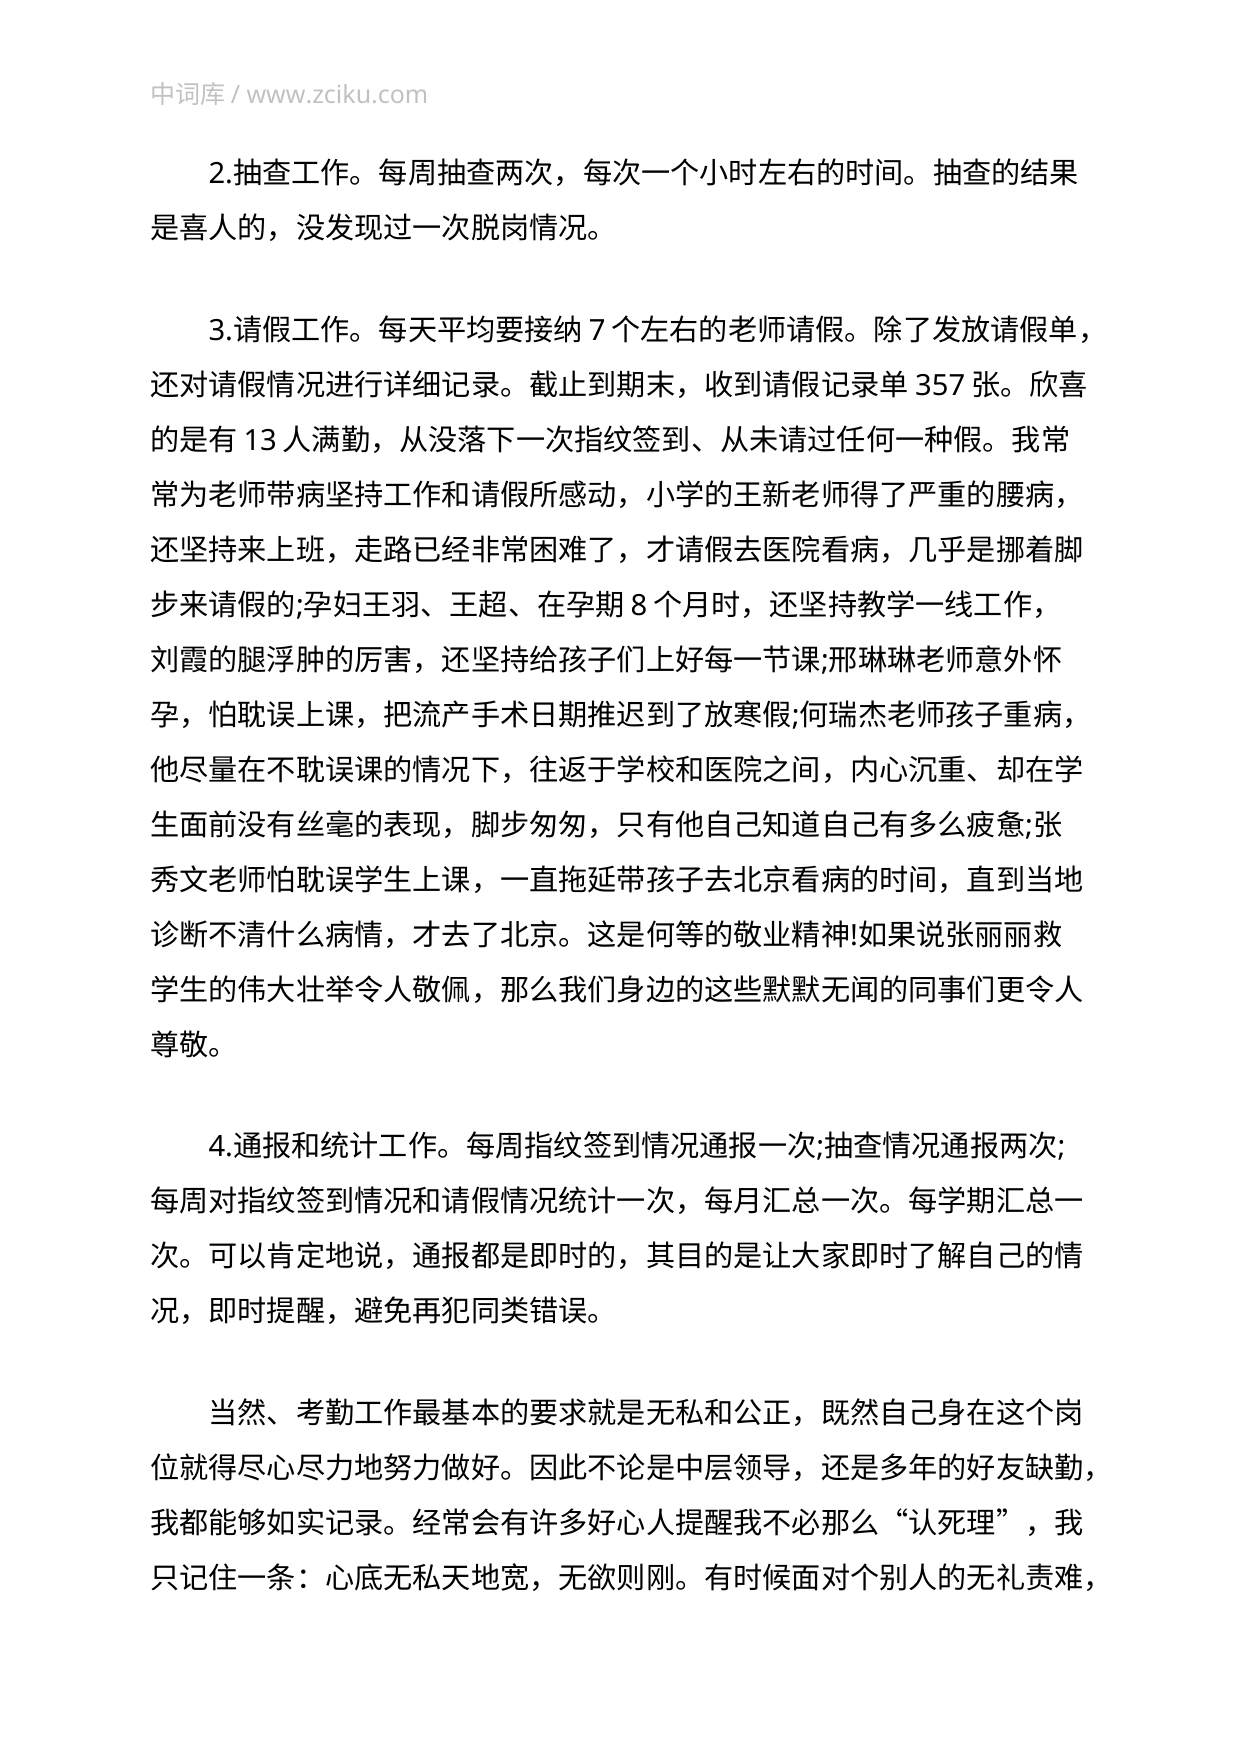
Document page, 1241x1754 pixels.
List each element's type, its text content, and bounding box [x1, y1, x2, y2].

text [150, 1389, 1090, 1597]
text 4.通报和统计工作。每周指纹签到情况通报一次;抽查情况通报两次;每周对指纹签到情况和请假情况统计一次，每月汇总一次。每学期汇总一次。可以肯定地说，通报都是即时的，其目的是让大家即时了解自己的情况，即时提醒，避免再犯同类错误。 [150, 1123, 1090, 1330]
text 3.请假工作。每天平均要接纳7个左右的老师请假。除了发放请假单，还对请假情况进行详细记录。截止到期末，收到请假记录单 357张。欣喜的是有13人满勤，从没落下一次指纹签到、从未请过任何一种假。我常常为老师带病坚持工作和请假所感动，小学的王新老师得了严重的腰病，还坚持来上班，走路已经非常困难了，才请假去医院看病，几乎是挪着脚步来请假的;孕妇王羽、王超、在孕期8个月时，还坚持教学一线工作，刘霞的腿浮肿的厉害，还坚持给孩子们上好每一节课;邢琳琳老师意外怀孕，怕耽误上课，把流产手术日期推迟到了放寒假;何瑞杰老师孩子重病，他尽量在不耽误课的情况下，往返于学校和医院之间，内心沉重、却在学生面前没有丝毫的表现，脚步匆匆，只有他自己知道自己有多么疲惫;张秀文老师怕耽误学生上课，一直拖延带孩子去北京看病的时间，直到当地诊断不清什么病情，才去了北京。这是何等的敬业精神!如果说张丽丽救学生的伟大壮举令人敬佩，那么我们身边的这些默默无闻的同事们更令人尊敬。 [150, 307, 1090, 1063]
text 2.抽查工作。每周抽查两次，每次一个小时左右的时间。抽查的结果是喜人的，没发现过一次脱岗情况。 [150, 150, 1090, 247]
